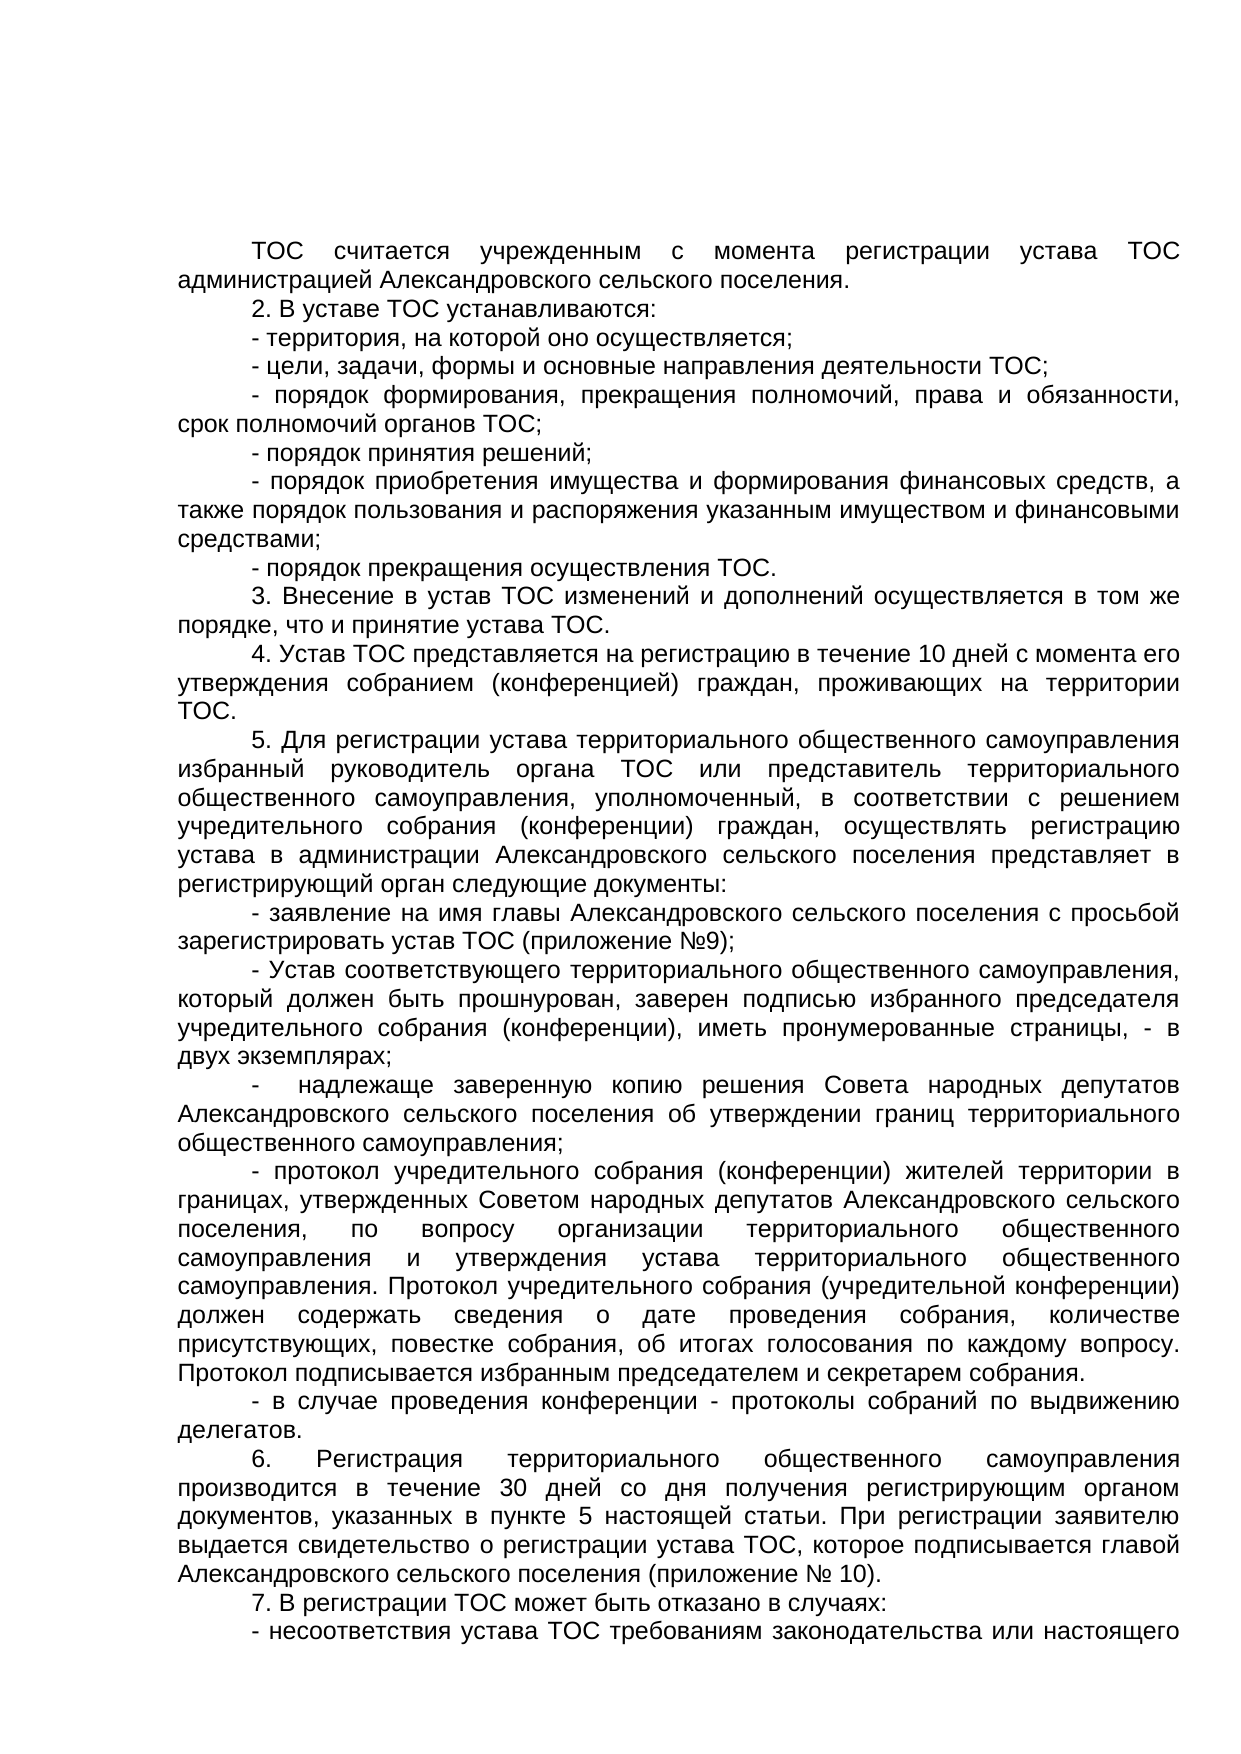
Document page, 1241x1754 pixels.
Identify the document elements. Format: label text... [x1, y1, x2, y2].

text - цели, задачи, формы и основные направления деятельности ТОС; [177, 351, 1181, 380]
text 5. Для регистрации устава территориального общественного самоуправления избранный руководитель органа ТОС или представитель территориального общественного самоуправления, уполномоченный, в соответствии с решением учредительного собрания (конференции) граждан, осуществлять регистрацию устава в администрации Александровского сельского поселения представляет в регистрирующий орган следующие документы: [177, 725, 1181, 897]
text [177, 1616, 1181, 1645]
text - порядок формирования, прекращения полномочий, права и обязанности, срок полномочий органов ТОС; [177, 380, 1181, 437]
text 7. В регистрации ТОС может быть отказано в случаях: [177, 1587, 1181, 1616]
text - порядок принятия решений; [177, 437, 1181, 466]
text 3. Внесение в устав ТОС изменений и дополнений осуществляется в том же порядке, что и принятие устава ТОС. [177, 581, 1181, 639]
text - протокол учредительного собрания (конференции) жителей территории в границах, утвержденных Советом народных депутатов Александровского сельского поселения, по вопросу организации территориального общественного самоуправления и утверждения устава территориального общественного самоуправления. Протокол учредительного собрания (учредительной конференции) должен содержать сведения о дате проведения собрания, количестве присутствующих, повестке собрания, об итогах голосования по каждому вопросу. Протокол подписывается избранным председателем и секретарем собрания. [177, 1156, 1181, 1386]
text 6. Регистрация территориального общественного самоуправления производится в течение 30 дней со дня получения регистрирующим органом документов, указанных в пункте 5 настоящей статьи. При регистрации заявителю выдается свидетельство о регистрации устава ТОС, которое подписывается главой Александровского сельского поселения (приложение № 10). [177, 1444, 1181, 1587]
text - порядок приобретения имущества и формирования финансовых средств, а также порядок пользования и распоряжения указанным имуществом и финансовыми средствами; [177, 466, 1181, 552]
text - в случае проведения конференции - протоколы собраний по выдвижению делегатов. [177, 1386, 1181, 1444]
text 4. Устав ТОС представляется на регистрацию в течение 10 дней с момента его утверждения собранием (конференцией) граждан, проживающих на территории ТОС. [177, 639, 1181, 725]
text - территория, на которой оно осуществляется; [177, 322, 1181, 351]
text - Устав соответствующего территориального общественного самоуправления, который должен быть прошнурован, заверен подписью избранного председателя учредительного собрания (конференции), иметь пронумерованные страницы, - в двух экземплярах; [177, 955, 1181, 1070]
text - заявление на имя главы Александровского сельского поселения с просьбой зарегистрировать устав ТОС (приложение №9); [177, 897, 1181, 955]
text - надлежаще заверенную копию решения Совета народных депутатов Александровского сельского поселения об утверждении границ территориального общественного самоуправления; [177, 1070, 1181, 1156]
text - порядок прекращения осуществления ТОС. [177, 552, 1181, 581]
text 2. В уставе ТОС устанавливаются: [177, 294, 1181, 322]
text ТОС считается учрежденным с момента регистрации устава ТОС администрацией Александровского сельского поселения. [177, 236, 1181, 294]
